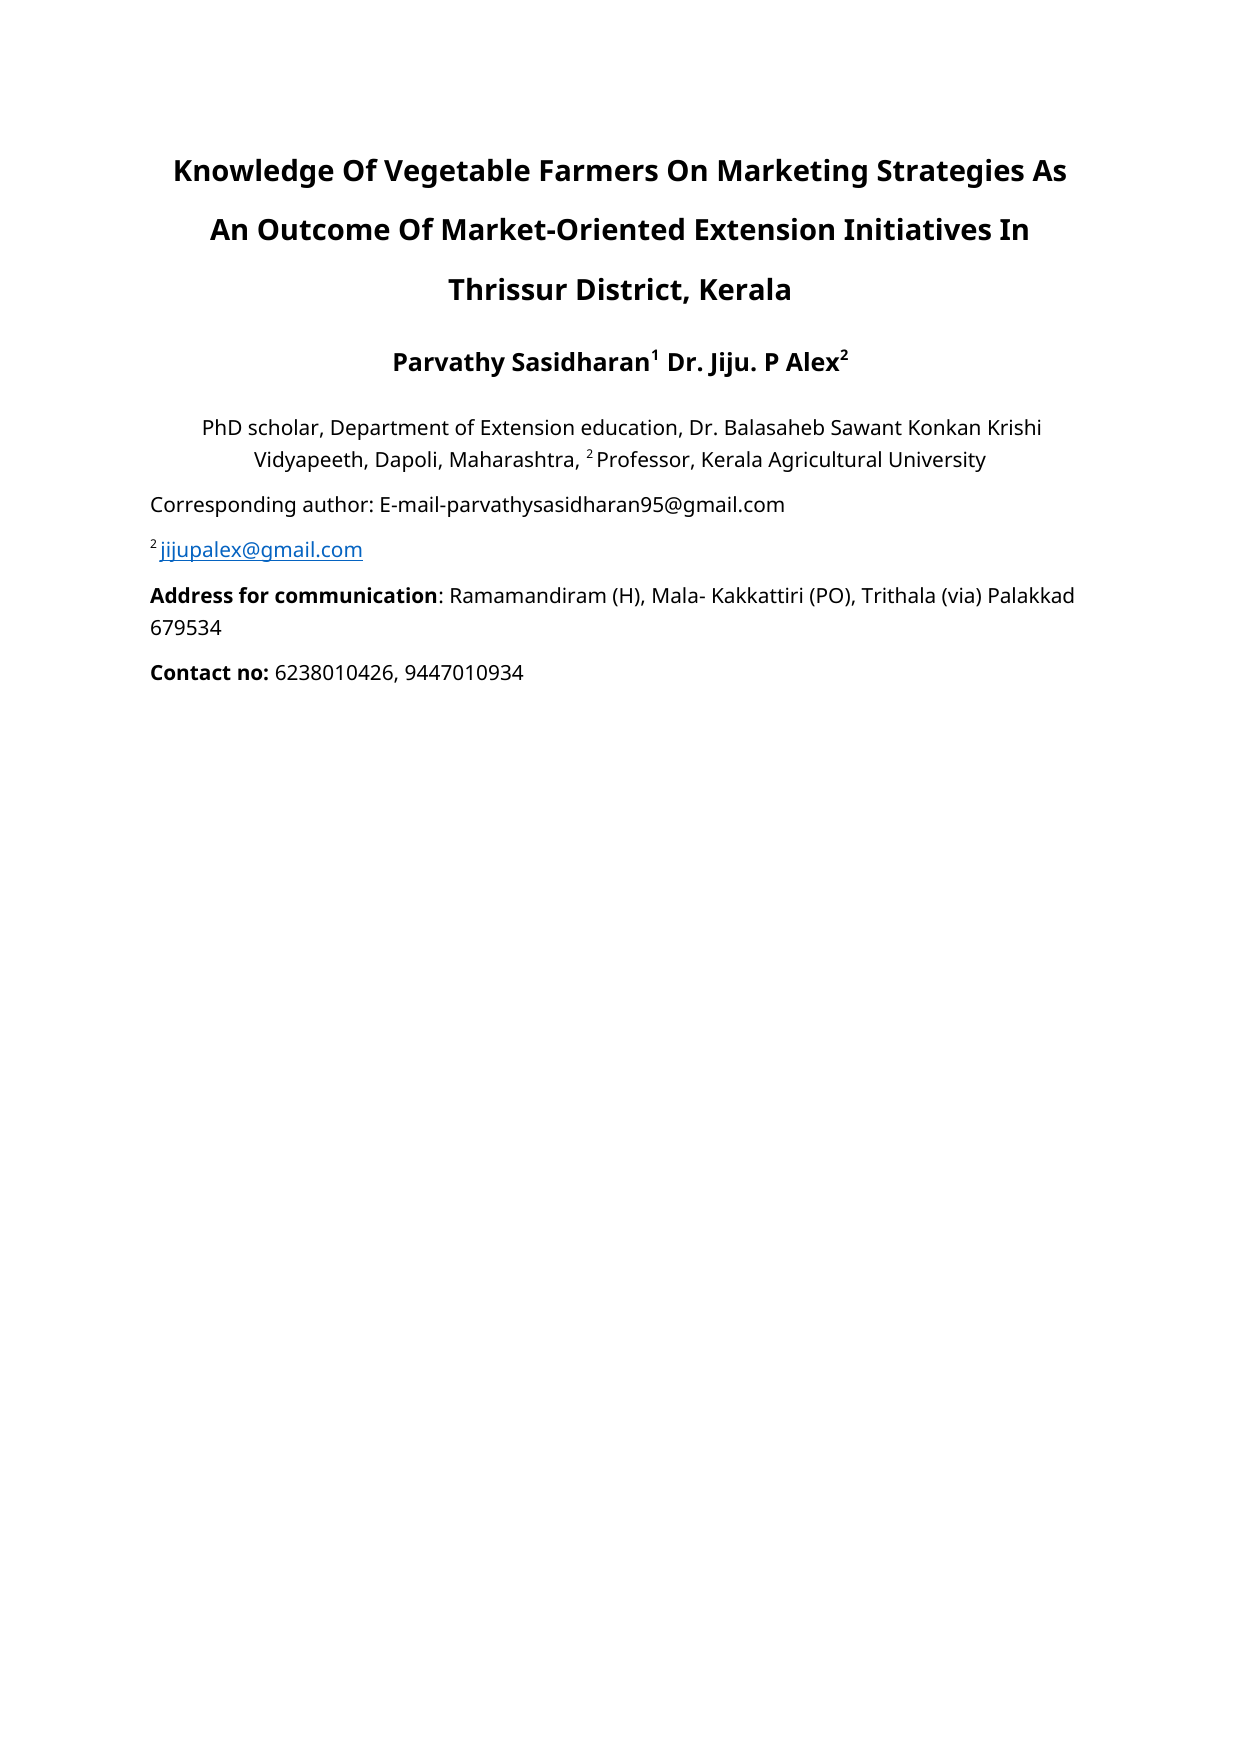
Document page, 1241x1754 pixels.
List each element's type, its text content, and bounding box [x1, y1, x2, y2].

text Knowledge Of Vegetable Farmers On Marketing Strategies As An Outcome Of Market-Oriented Extension Initiatives In Thrissur District, Kerala [150, 150, 1090, 309]
text 2 jijupalex@gmail.com [150, 536, 1090, 564]
text Address for communication: Ramamandiram (H), Mala- Kakkattiri (PO), Trithala (via) Palakkad 679534 [150, 581, 1090, 642]
text PhD scholar, Department of Extension education, Dr. Balasaheb Sawant Konkan Krishi Vidyapeeth, Dapoli, Maharashtra, 2 Professor, Kerala Agricultural University [150, 413, 1090, 474]
text Parvathy Sasidharan1 Dr. Jiju. P Alex2 [150, 345, 1090, 379]
text Contact no: 6238010426, 9447010934 [150, 658, 1090, 687]
text Corresponding author: E-mail-parvathysasidharan95@gmail.com [150, 491, 1090, 519]
